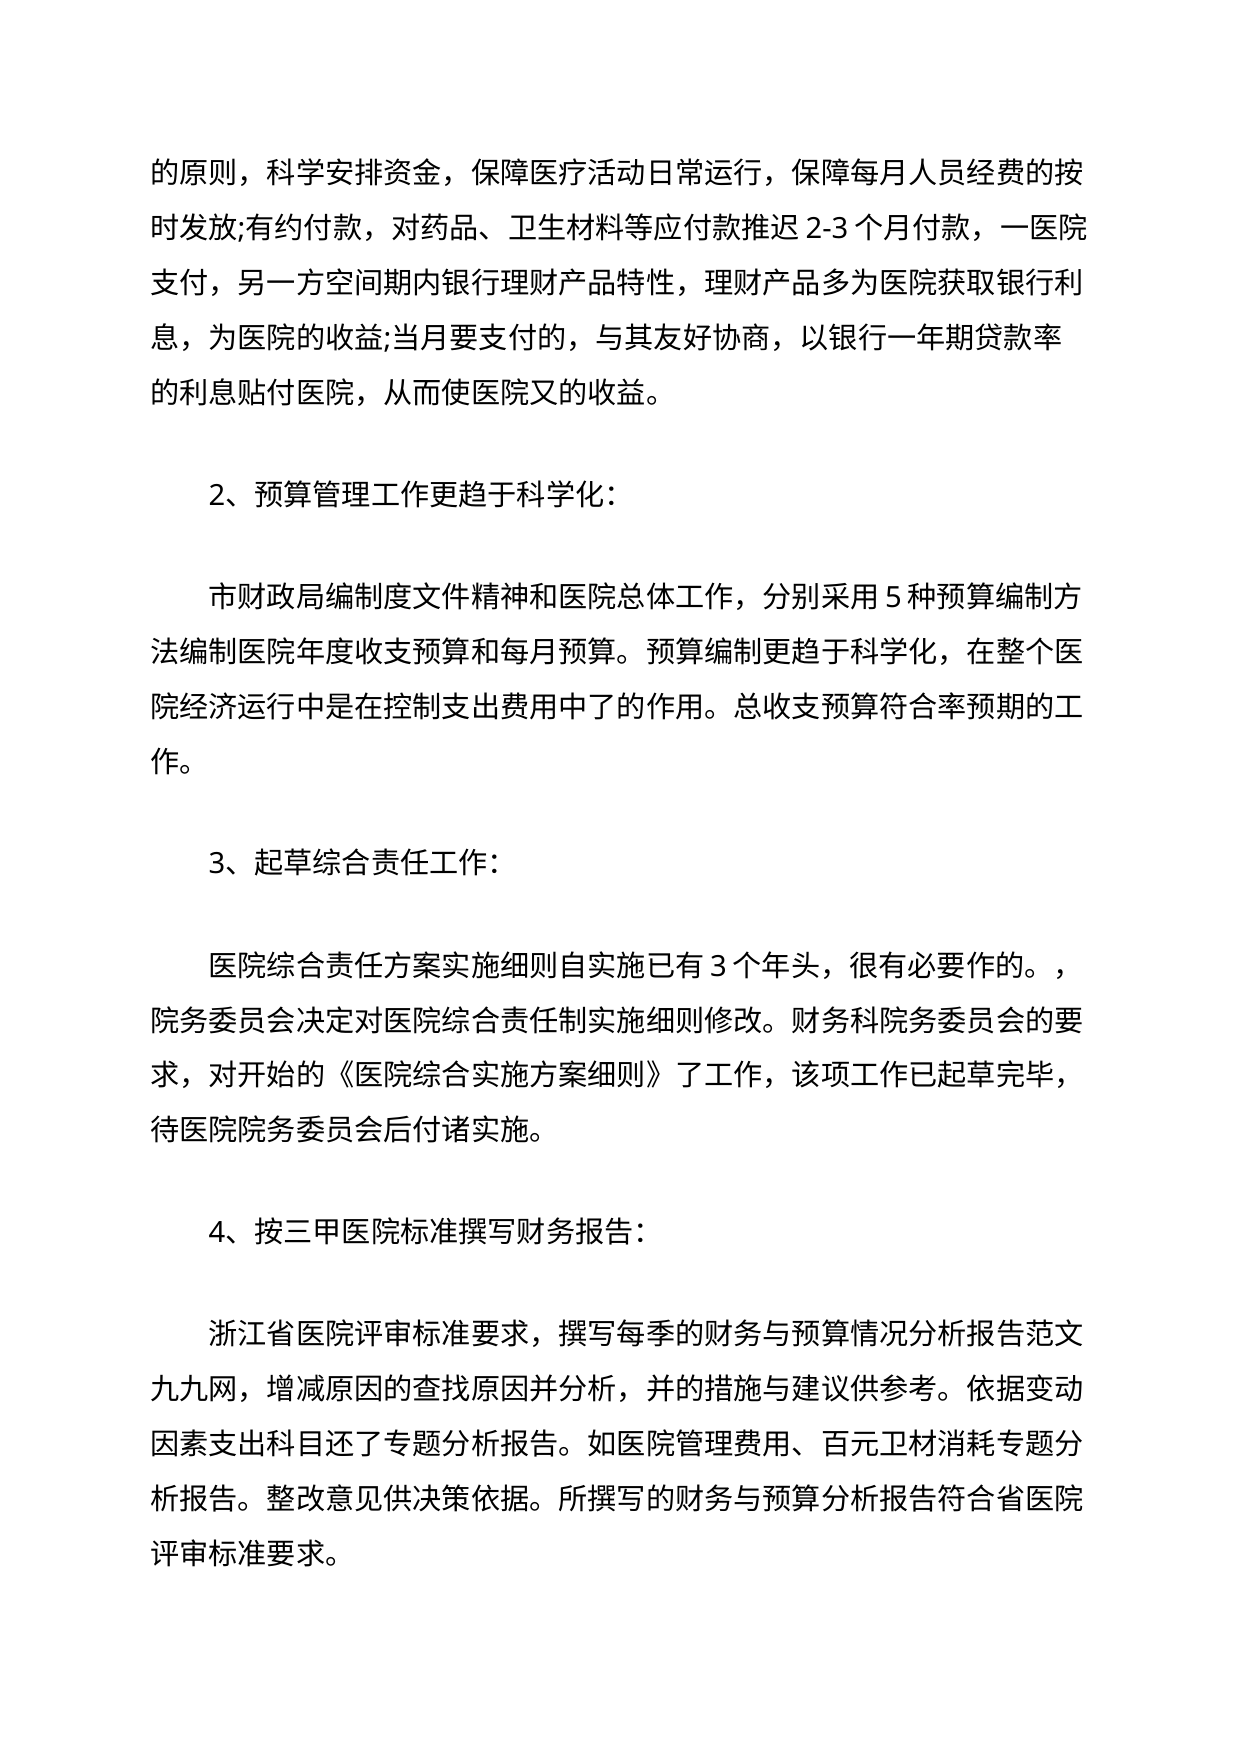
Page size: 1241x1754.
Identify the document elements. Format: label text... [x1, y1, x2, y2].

text 2、预算管理工作更趋于科学化： [150, 472, 1090, 514]
text 市财政局编制度文件精神和医院总体工作，分别采用5种预算编制方法编制医院年度收支预算和每月预算。预算编制更趋于科学化，在整个医院经济运行中是在控制支出费用中了的作用。总收支预算符合率预期的工作。 [150, 573, 1090, 781]
text 浙江省医院评审标准要求，撰写每季的财务与预算情况分析报告范文九九网，增减原因的查找原因并分析，并的措施与建议供参考。依据变动因素支出科目还了专题分析报告。如医院管理费用、百元卫材消耗专题分析报告。整改意见供决策依据。所撰写的财务与预算分析报告符合省医院评审标准要求。 [150, 1311, 1090, 1572]
text 3、起草综合责任工作： [150, 840, 1090, 882]
text 医院综合责任方案实施细则自实施已有3个年头，很有必要作的。，院务委员会决定对医院综合责任制实施细则修改。财务科院务委员会的要求，对开始的《医院综合实施方案细则》了工作，该项工作已起草完毕，待医院院务委员会后付诸实施。 [150, 942, 1090, 1149]
text 4、按三甲医院标准撰写财务报告： [150, 1209, 1090, 1251]
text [150, 150, 1090, 412]
